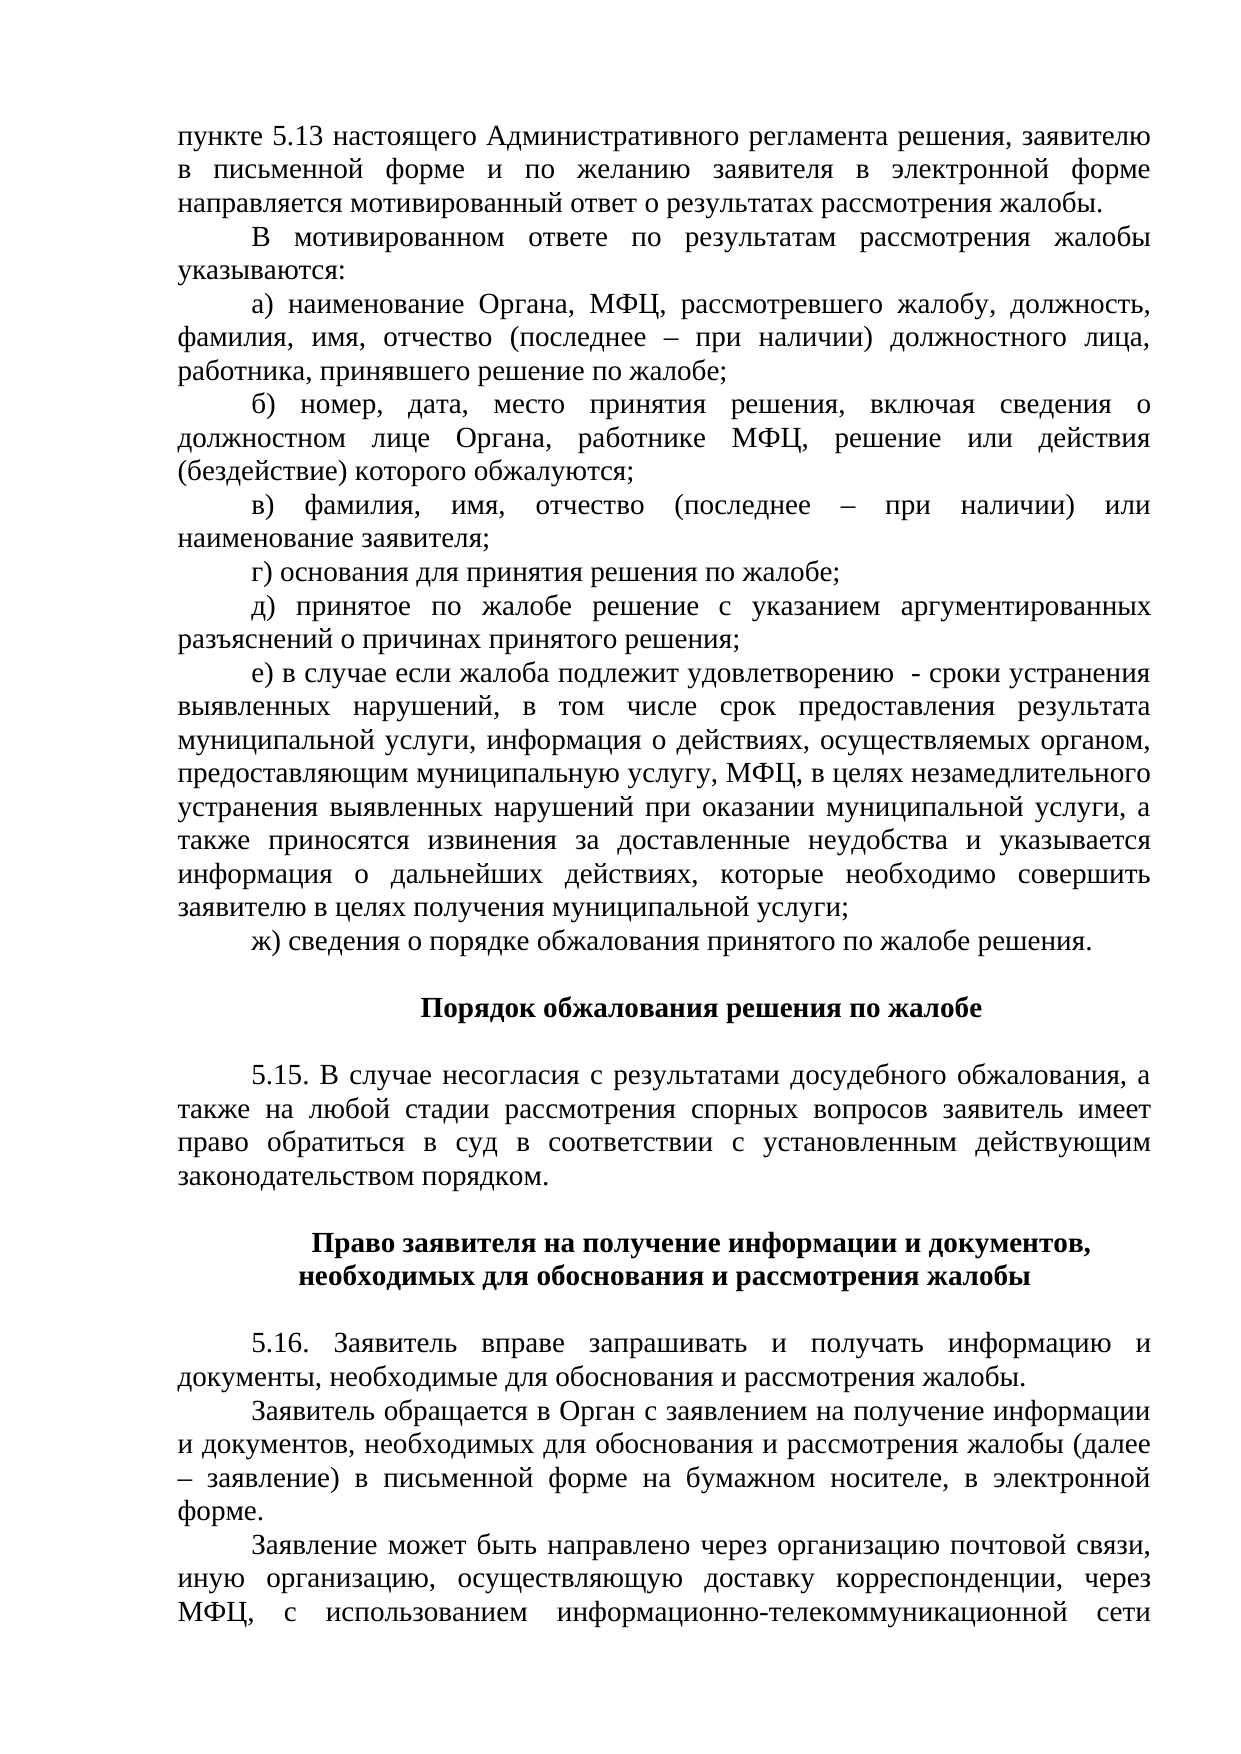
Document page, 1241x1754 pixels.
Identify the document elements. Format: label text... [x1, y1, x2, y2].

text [177, 1527, 1152, 1627]
text а) наименование Органа, МФЦ, рассмотревшего жалобу, должность, фамилия, имя, отчество (последнее – при наличии) должностного лица, работника, принявшего решение по жалобе; [177, 286, 1152, 386]
text Заявитель обращается в Орган с заявлением на получение информации и документов, необходимых для обоснования и рассмотрения жалобы (далее – заявление) в письменной форме на бумажном носителе, в электронной форме. [177, 1393, 1152, 1527]
text в) фамилия, имя, отчество (последнее – при наличии) или наименование заявителя; [177, 487, 1152, 554]
text Право заявителя на получение информации и документов, необходимых для обоснования и рассмотрения жалобы [177, 1225, 1152, 1292]
text 5.15. В случае несогласия с результатами досудебного обжалования, а также на любой стадии рассмотрения спорных вопросов заявитель имеет право обратиться в суд в соответствии с установленным действующим законодательством порядком. [177, 1057, 1152, 1191]
text В мотивированном ответе по результатам рассмотрения жалобы указываются: [177, 219, 1152, 286]
text Порядок обжалования решения по жалобе [177, 990, 1152, 1024]
text г) основания для принятия решения по жалобе; [177, 554, 1152, 588]
text д) принятое по жалобе решение с указанием аргументированных разъяснений о причинах принятого решения; [177, 588, 1152, 655]
text 5.16. Заявитель вправе запрашивать и получать информацию и документы, необходимые для обоснования и рассмотрения жалобы. [177, 1326, 1152, 1393]
text ж) сведения о порядке обжалования принятого по жалобе решения. [177, 923, 1152, 957]
text б) номер, дата, место принятия решения, включая сведения о должностном лице Органа, работнике МФЦ, решение или действия (бездействие) которого обжалуются; [177, 386, 1152, 487]
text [177, 118, 1152, 219]
text е) в случае если жалоба подлежит удовлетворению - сроки устранения выявленных нарушений, в том числе срок предоставления результата муниципальной услуги, информация о действиях, осуществляемых органом, предоставляющим муниципальную услугу, МФЦ, в целях незамедлительного устранения выявленных нарушений при оказании муниципальной услуги, а также приносятся извинения за доставленные неудобства и указывается информация о дальнейших действиях, которые необходимо совершить заявителю в целях получения муниципальной услуги; [177, 655, 1152, 923]
